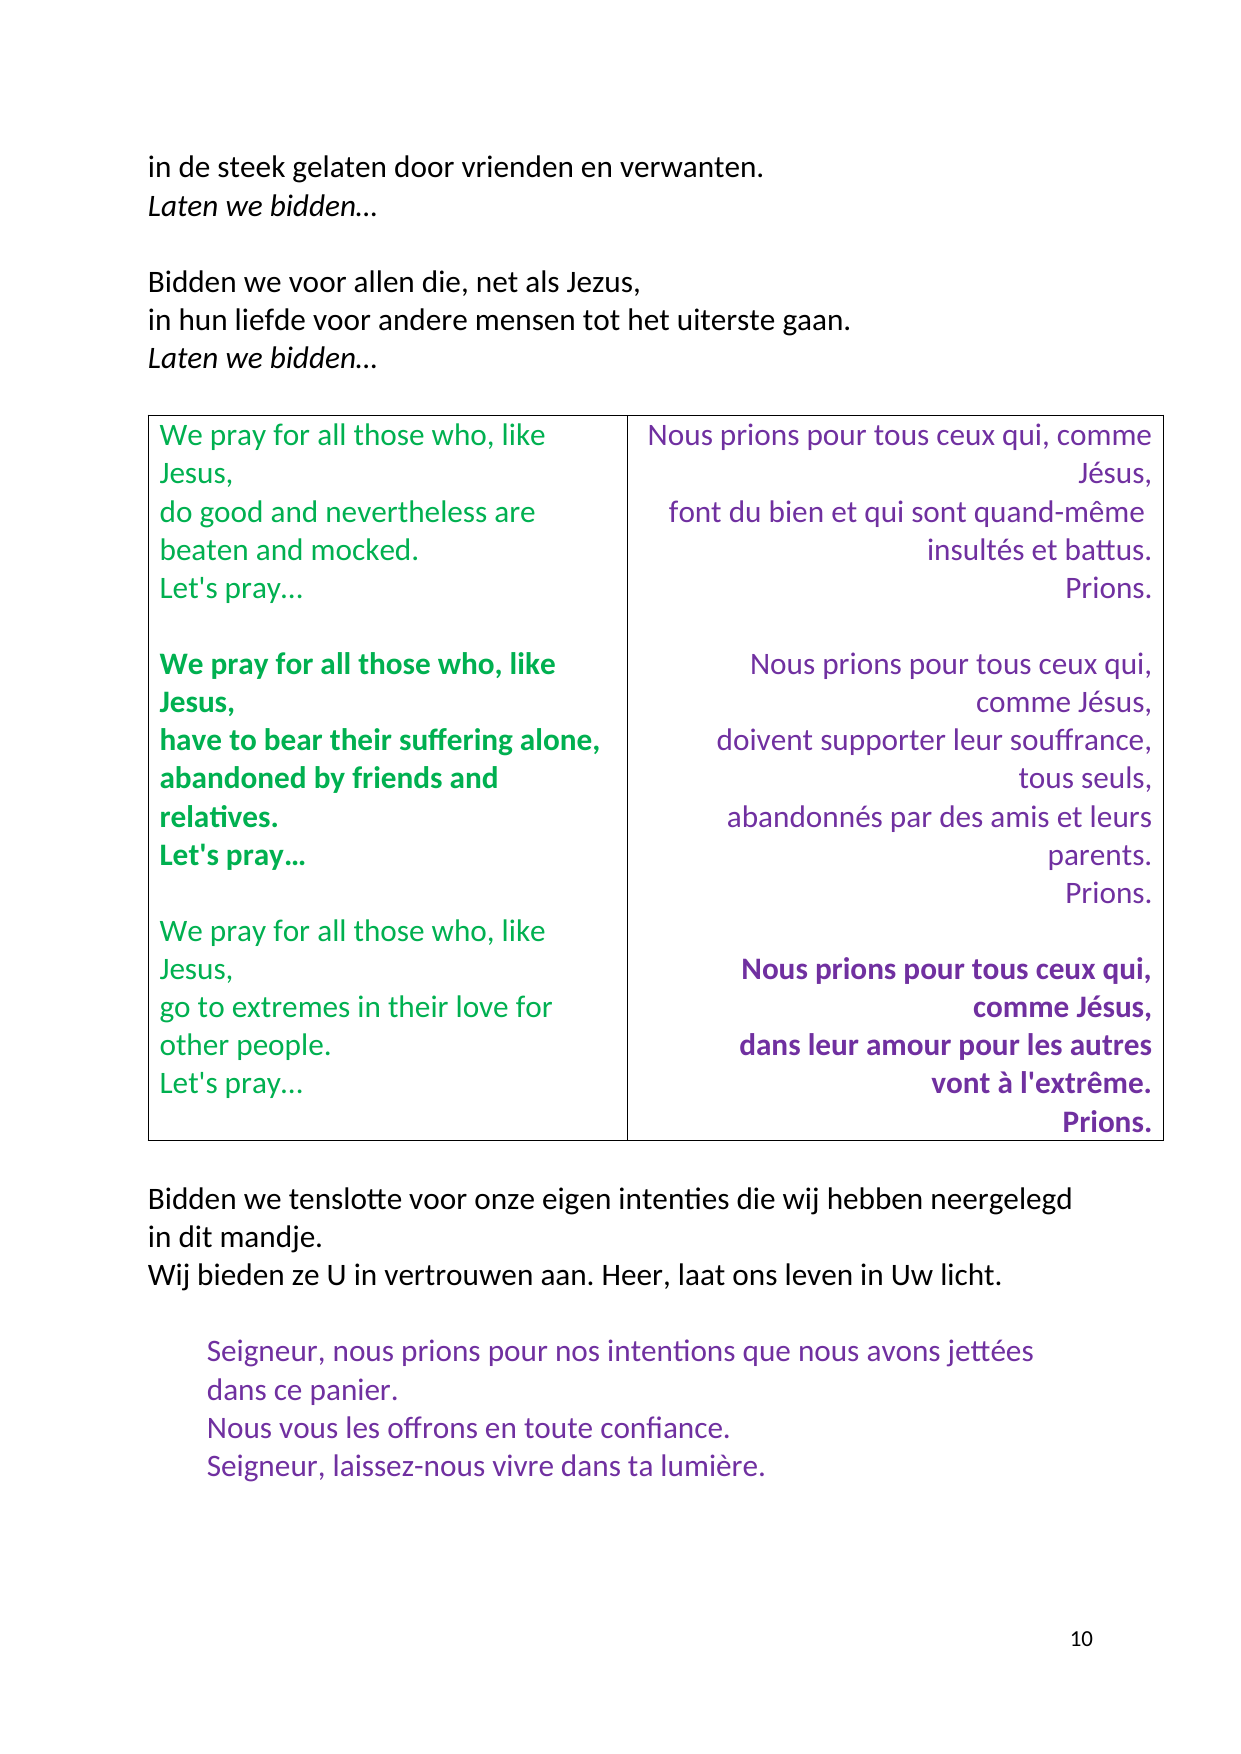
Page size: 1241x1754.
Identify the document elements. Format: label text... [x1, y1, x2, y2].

table_header Nous prions pour tous ceux qui, comme Jésus, font du bien et qui sont quand-même insultés et battus. Prions. Nous prions pour tous ceux qui, comme Jésus, doivent supporter leur souffrance, tous seuls, abandonnés par des amis et leurs parents. Prions. Nous prions pour tous ceux qui, comme Jésus, dans leur amour pour les autres vont à l'extrême. Prions. [628, 416, 1163, 1140]
table_header We pray for all those who, like Jesus, do good and nevertheless are beaten and mocked. Let's pray… We pray for all those who, like Jesus, have to bear their suffering alone, abandoned by friends and relatives. Let's pray… We pray for all those who, like Jesus, go to extremes in their love for other people. Let's pray… [149, 416, 627, 1140]
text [148, 148, 1093, 376]
text Seigneur, nous prions pour nos intentions que nous avons jettées dans ce panier. Nous vous les offrons en toute confiance. Seigneur, laissez-nous vivre dans ta lumière. [207, 1332, 1093, 1484]
text Bidden we tenslotte voor onze eigen intenties die wij hebben neergelegd in dit mandje. Wij bieden ze U in vertrouwen aan. Heer, laat ons leven in Uw licht. [148, 1179, 1093, 1293]
